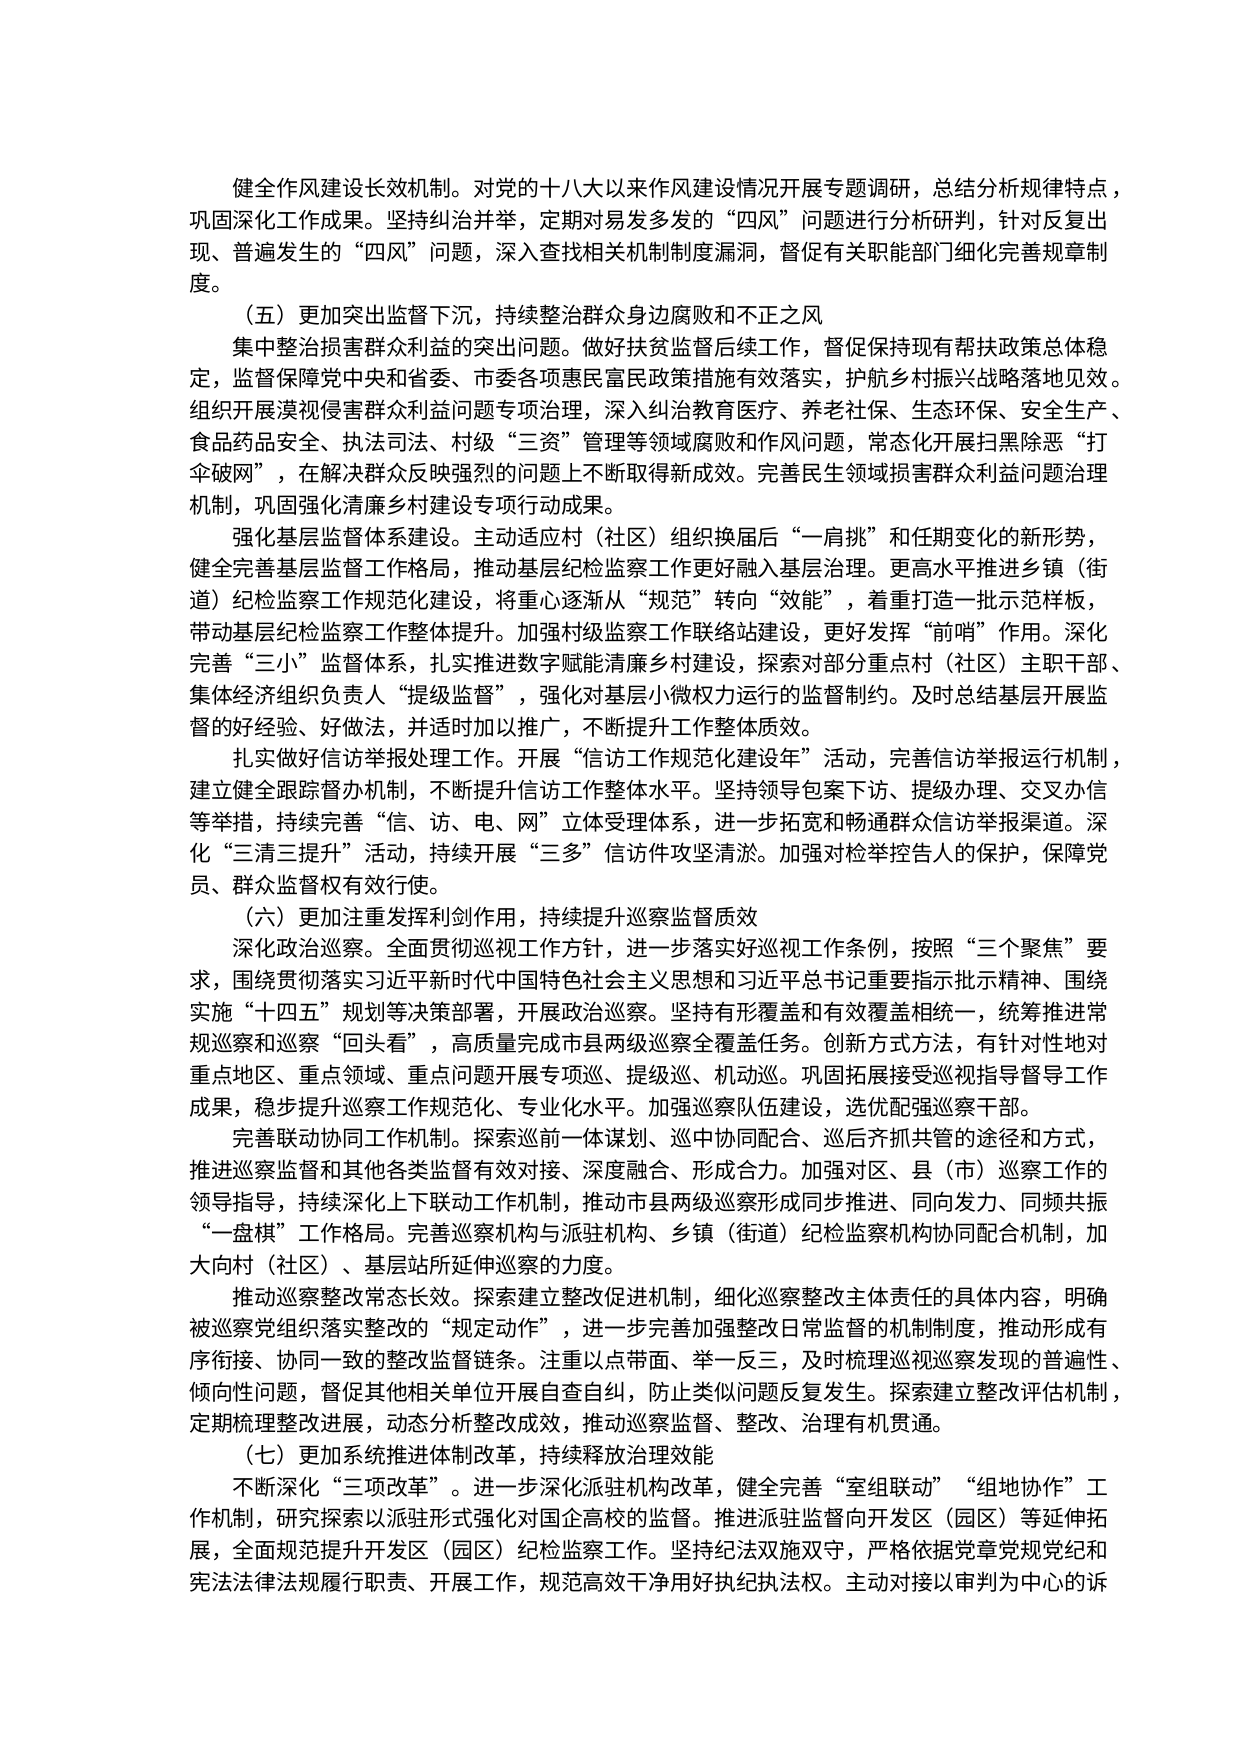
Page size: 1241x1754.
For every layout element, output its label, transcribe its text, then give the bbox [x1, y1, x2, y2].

text （五）更加突出监督下沉，持续整治群众身边腐败和不正之风 [189, 298, 1111, 329]
text 推动巡察整改常态长效。探索建立整改促进机制，细化巡察整改主体责任的具体内容，明确被巡察党组织落实整改的“规定动作”，进一步完善加强整改日常监督的机制制度，推动形成有序衔接、协同一致的整改监督链条。注重以点带面、举一反三，及时梳理巡视巡察发现的普遍性、倾向性问题，督促其他相关单位开展自查自纠，防止类似问题反复发生。探索建立整改评估机制，定期梳理整改进展，动态分析整改成效，推动巡察监督、整改、治理有机贯通。 [189, 1279, 1111, 1438]
text （七）更加系统推进体制改革，持续释放治理效能 [189, 1438, 1111, 1469]
text 完善联动协同工作机制。探索巡前一体谋划、巡中协同配合、巡后齐抓共管的途径和方式，推进巡察监督和其他各类监督有效对接、深度融合、形成合力。加强对区、县（市）巡察工作的领导指导，持续深化上下联动工作机制，推动市县两级巡察形成同步推进、同向发力、同频共振“一盘棋”工作格局。完善巡察机构与派驻机构、乡镇（街道）纪检监察机构协同配合机制，加大向村（社区）、基层站所延伸巡察的力度。 [189, 1121, 1111, 1279]
text （六）更加注重发挥利剑作用，持续提升巡察监督质效 [189, 899, 1111, 931]
text 健全作风建设长效机制。对党的十八大以来作风建设情况开展专题调研，总结分析规律特点，巩固深化工作成果。坚持纠治并举，定期对易发多发的“四风”问题进行分析研判，针对反复出现、普遍发生的“四风”问题，深入查找相关机制制度漏洞，督促有关职能部门细化完善规章制度。 [189, 171, 1111, 298]
text 扎实做好信访举报处理工作。开展“信访工作规范化建设年”活动，完善信访举报运行机制，建立健全跟踪督办机制，不断提升信访工作整体水平。坚持领导包案下访、提级办理、交叉办信等举措，持续完善“信、访、电、网”立体受理体系，进一步拓宽和畅通群众信访举报渠道。深化“三清三提升”活动，持续开展“三多”信访件攻坚清淤。加强对检举控告人的保护，保障党员、群众监督权有效行使。 [189, 741, 1111, 899]
text 强化基层监督体系建设。主动适应村（社区）组织换届后“一肩挑”和任期变化的新形势，健全完善基层监督工作格局，推动基层纪检监察工作更好融入基层治理。更高水平推进乡镇（街道）纪检监察工作规范化建设，将重心逐渐从“规范”转向“效能”，着重打造一批示范样板，带动基层纪检监察工作整体提升。加强村级监察工作联络站建设，更好发挥“前哨”作用。深化完善“三小”监督体系，扎实推进数字赋能清廉乡村建设，探索对部分重点村（社区）主职干部、集体经济组织负责人“提级监督”，强化对基层小微权力运行的监督制约。及时总结基层开展监督的好经验、好做法，并适时加以推广，不断提升工作整体质效。 [189, 519, 1111, 741]
text 集中整治损害群众利益的突出问题。做好扶贫监督后续工作，督促保持现有帮扶政策总体稳定，监督保障党中央和省委、市委各项惠民富民政策措施有效落实，护航乡村振兴战略落地见效。组织开展漠视侵害群众利益问题专项治理，深入纠治教育医疗、养老社保、生态环保、安全生产、食品药品安全、执法司法、村级“三资”管理等领域腐败和作风问题，常态化开展扫黑除恶“打伞破网”，在解决群众反映强烈的问题上不断取得新成效。完善民生领域损害群众利益问题治理机制，巩固强化清廉乡村建设专项行动成果。 [189, 329, 1111, 519]
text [189, 1469, 1111, 1596]
text 深化政治巡察。全面贯彻巡视工作方针，进一步落实好巡视工作条例，按照“三个聚焦”要求，围绕贯彻落实习近平新时代中国特色社会主义思想和习近平总书记重要指示批示精神、围绕实施“十四五”规划等决策部署，开展政治巡察。坚持有形覆盖和有效覆盖相统一，统筹推进常规巡察和巡察“回头看”，高质量完成市县两级巡察全覆盖任务。创新方式方法，有针对性地对重点地区、重点领域、重点问题开展专项巡、提级巡、机动巡。巩固拓展接受巡视指导督导工作成果，稳步提升巡察工作规范化、专业化水平。加强巡察队伍建设，选优配强巡察干部。 [189, 931, 1111, 1121]
